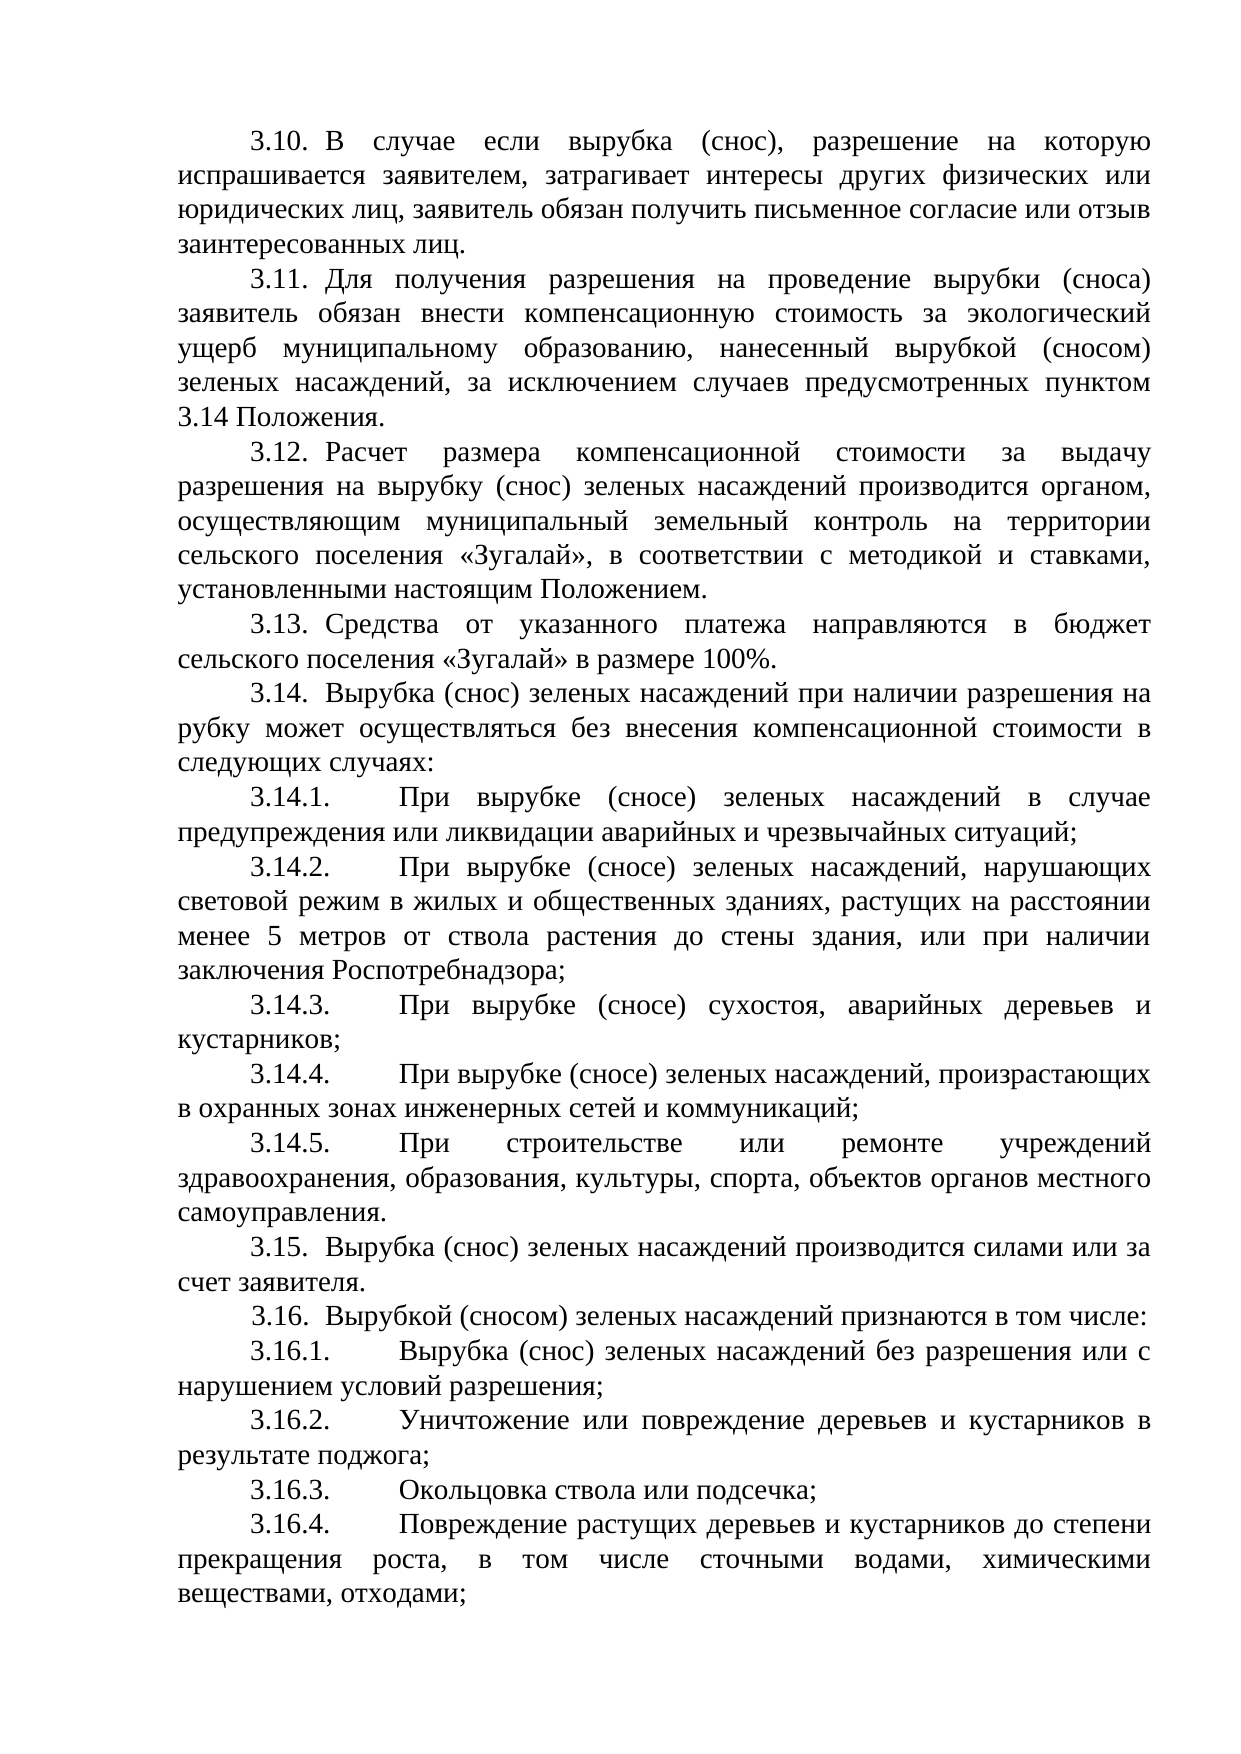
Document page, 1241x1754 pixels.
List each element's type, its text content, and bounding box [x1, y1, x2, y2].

list Вырубка (снос) зеленых насаждений без разрешения или с нарушением условий разрешения; [177, 1333, 1152, 1401]
list При вырубке (сносе) зеленых насаждений, произрастающих в охранных зонах инженерных сетей и коммуникаций; [177, 1056, 1152, 1124]
list При вырубке (сносе) зеленых насаждений в случае предупреждения или ликвидации аварийных и чрезвычайных ситуаций; [177, 779, 1152, 847]
list Вырубкой (сносом) зеленых насаждений признаются в том числе: [177, 1298, 1152, 1332]
list Окольцовка ствола или подсечка; [177, 1472, 1152, 1505]
list Уничтожение или повреждение деревьев и кустарников в результате поджога; [177, 1402, 1152, 1471]
list Для получения разрешения на проведение вырубки (сноса) заявитель обязан внести компенсационную стоимость за экологический ущерб муниципальному образованию, нанесенный вырубкой (сносом) зеленых насаждений, за исключением случаев предусмотренных пунктом 3.14 Положения. [177, 261, 1152, 432]
list Повреждение растущих деревьев и кустарников до степени прекращения роста, в том числе сточными водами, химическими веществами, отходами; [177, 1507, 1152, 1609]
list Средства от указанного платежа направляются в бюджет сельского поселения «Зугалай» в размере 100%. [177, 606, 1152, 674]
list Расчет размера компенсационной стоимости за выдачу разрешения на вырубку (снос) зеленых насаждений производится органом, осуществляющим муниципальный земельный контроль на территории сельского поселения «Зугалай», в соответствии с методикой и ставками, установленными настоящим Положением. [177, 434, 1152, 605]
list Вырубка (снос) зеленых насаждений при наличии разрешения на рубку может осуществляться без внесения компенсационной стоимости в следующих случаях: [177, 676, 1152, 778]
list При вырубке (сносе) сухостоя, аварийных деревьев и кустарников; [177, 987, 1152, 1055]
list При вырубке (сносе) зеленых насаждений, нарушающих световой режим в жилых и общественных зданиях, растущих на расстоянии менее 5 метров от ствола растения до стены здания, или при наличии заключения Роспотребнадзора; [177, 849, 1152, 986]
list Вырубка (снос) зеленых насаждений производится силами или за счет заявителя. [177, 1229, 1152, 1297]
list В случае если вырубка (снос), разрешение на которую испрашивается заявителем, затрагивает интересы других физических или юридических лиц, заявитель обязан получить письменное согласие или отзыв заинтересованных лиц. [177, 123, 1152, 260]
list При строительстве или ремонте учреждений здравоохранения, образования, культуры, спорта, объектов органов местного самоуправления. [177, 1125, 1152, 1228]
